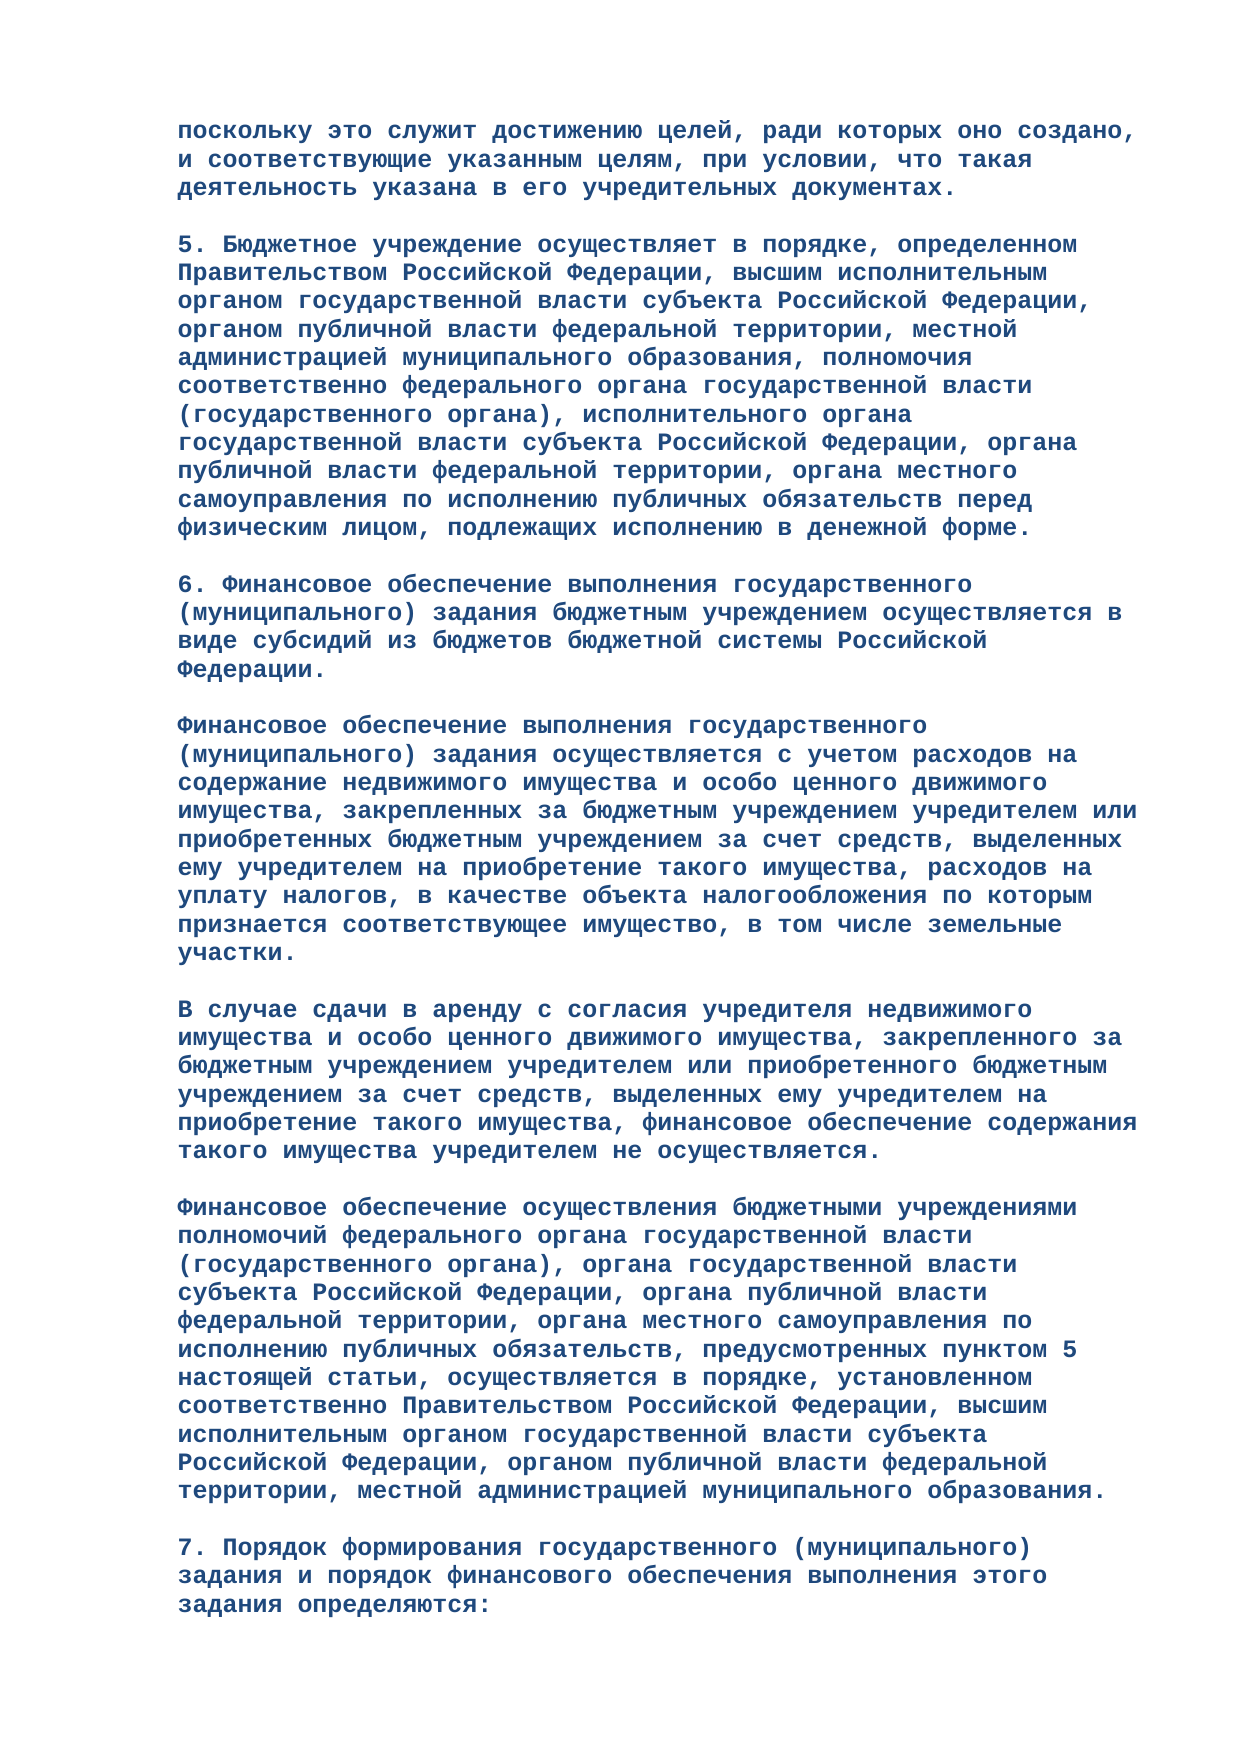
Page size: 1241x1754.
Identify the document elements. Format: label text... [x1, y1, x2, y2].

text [177, 118, 1152, 203]
text В случае сдачи в аренду с согласия учредителя недвижимого имущества и особо ценного движимого имущества, закрепленного за бюджетным учреждением учредителем или приобретенного бюджетным учреждением за счет средств, выделенных ему учредителем на приобретение такого имущества, финансовое обеспечение содержания такого имущества учредителем не осуществляется. [177, 968, 1152, 1166]
text 5. Бюджетное учреждение осуществляет в порядке, определенном Правительством Российской Федерации, высшим исполнительным органом государственной власти субъекта Российской Федерации, органом публичной власти федеральной территории, местной администрацией муниципального образования, полномочия соответственно федерального органа государственной власти (государственного органа), исполнительного органа государственной власти субъекта Российской Федерации, органа публичной власти федеральной территории, органа местного самоуправления по исполнению публичных обязательств перед физическим лицом, подлежащих исполнению в денежной форме. [177, 203, 1152, 543]
text Финансовое обеспечение выполнения государственного (муниципального) задания осуществляется с учетом расходов на содержание недвижимого имущества и особо ценного движимого имущества, закрепленных за бюджетным учреждением учредителем или приобретенных бюджетным учреждением за счет средств, выделенных ему учредителем на приобретение такого имущества, расходов на уплату налогов, в качестве объекта налогообложения по которым признается соответствующее имущество, в том числе земельные участки. [177, 685, 1152, 968]
text 7. Порядок формирования государственного (муниципального) задания и порядок финансового обеспечения выполнения этого задания определяются: [177, 1506, 1152, 1620]
text Финансовое обеспечение осуществления бюджетными учреждениями полномочий федерального органа государственной власти (государственного органа), органа государственной власти субъекта Российской Федерации, органа публичной власти федеральной территории, органа местного самоуправления по исполнению публичных обязательств, предусмотренных пунктом 5 настоящей статьи, осуществляется в порядке, установленном соответственно Правительством Российской Федерации, высшим исполнительным органом государственной власти субъекта Российской Федерации, органом публичной власти федеральной территории, местной администрацией муниципального образования. [177, 1166, 1152, 1506]
text 6. Финансовое обеспечение выполнения государственного (муниципального) задания бюджетным учреждением осуществляется в виде субсидий из бюджетов бюджетной системы Российской Федерации. [177, 543, 1152, 685]
